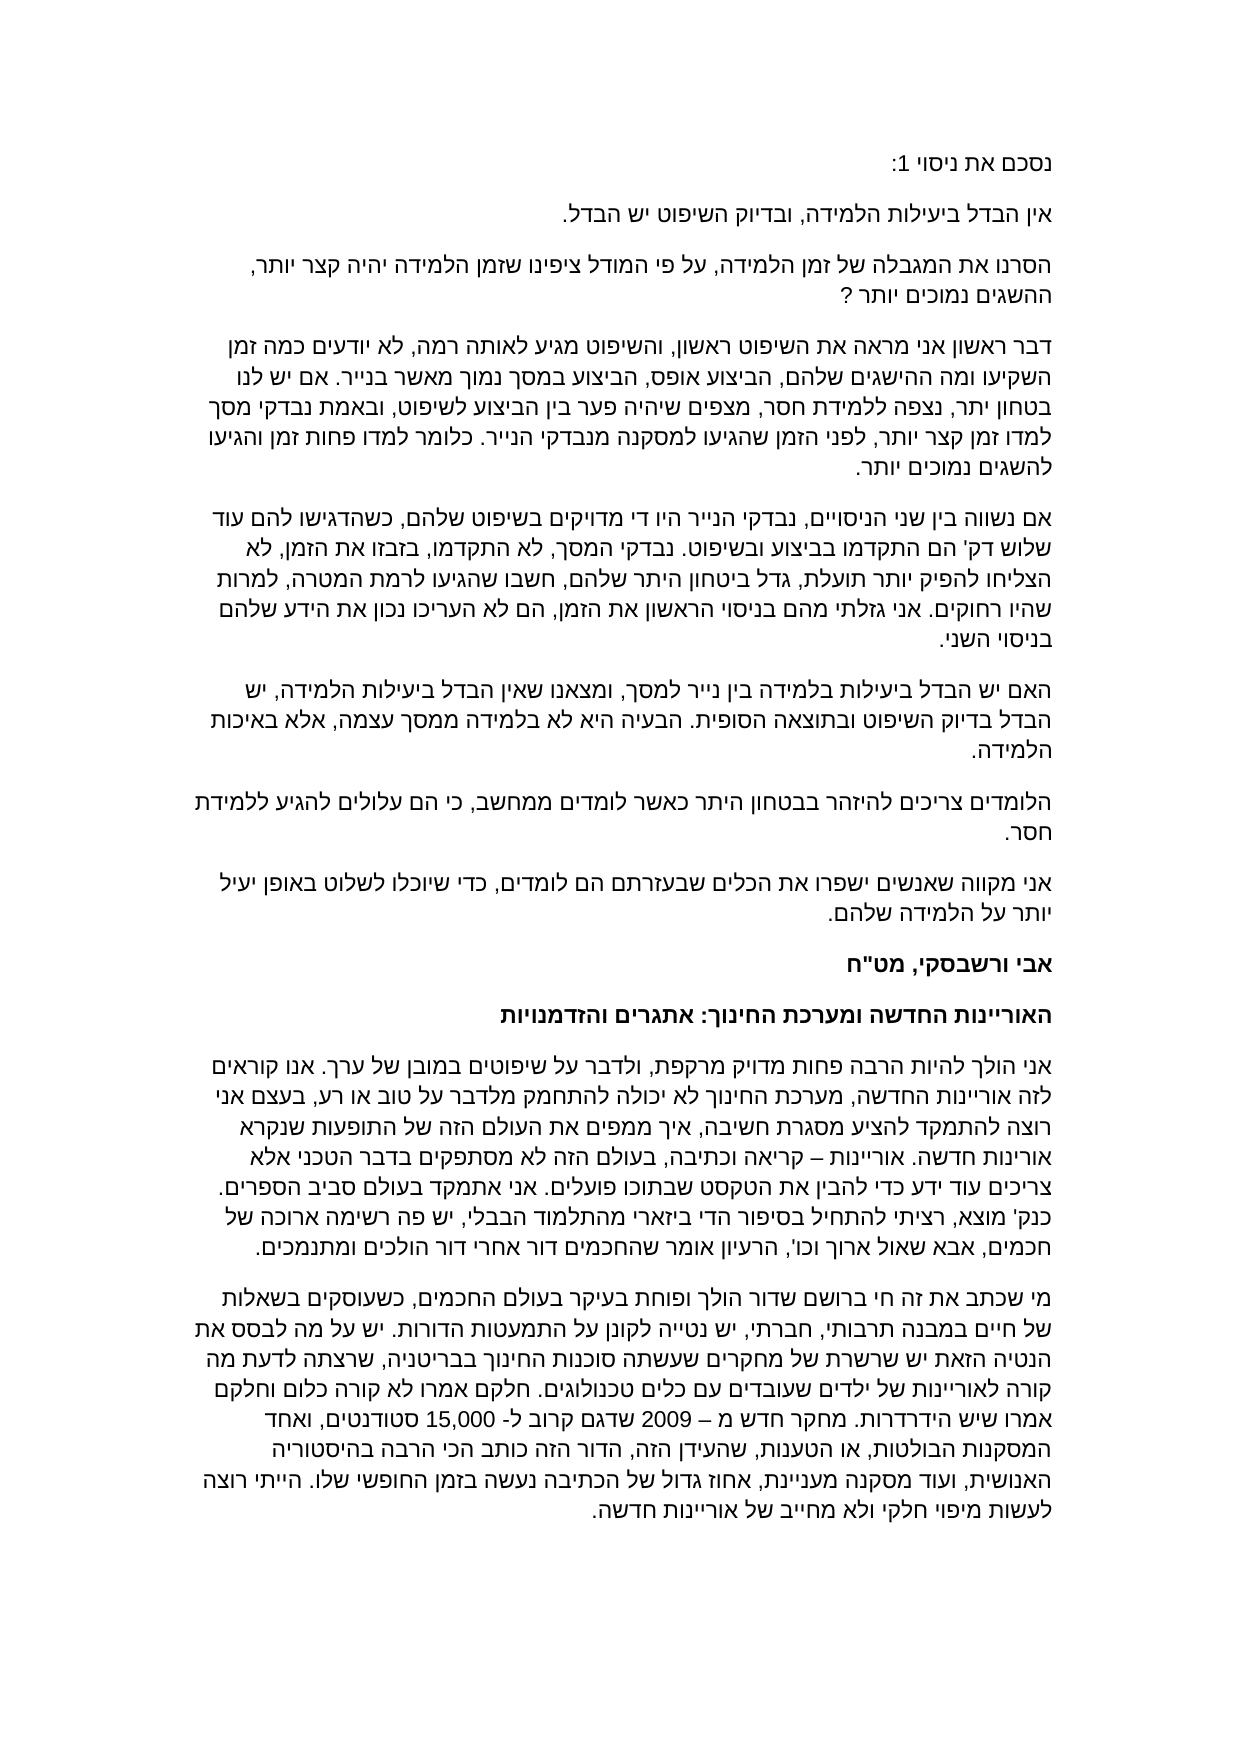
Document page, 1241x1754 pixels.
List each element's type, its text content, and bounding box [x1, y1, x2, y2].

text האוריינות החדשה ומערכת החינוך: אתגרים והזדמנויות [187, 1002, 1053, 1028]
text נסכם את ניסוי 1: [187, 150, 1053, 176]
text האם יש הבדל ביעילות בלמידה בין נייר למסך, ומצאנו שאין הבדל ביעילות הלמידה, יש הבדל בדיוק השיפוט ובתוצאה הסופית. הבעיה היא לא בלמידה ממסך עצמה, אלא באיכות הלמידה. [187, 677, 1053, 764]
text מי שכתב את זה חי ברושם שדור הולך ופוחת בעיקר בעולם החכמים, כשעוסקים בשאלות של חיים במבנה תרבותי, חברתי, יש נטייה לקונן על התמעטות הדורות. יש על מה לבסס את הנטיה הזאת יש שרשרת של מחקרים שעשתה סוכנות החינוך בבריטניה, שרצתה לדעת מה קורה לאוריינות של ילדים שעובדים עם כלים טכנולוגים. חלקם אמרו לא קורה כלום וחלקם אמרו שיש הידרדרות. מחקר חדש מ – 2009 שדגם קרוב ל- 15,000 סטודנטים, ואחד המסקנות הבולטות, או הטענות, שהעידן הזה, הדור הזה כותב הכי הרבה בהיסטוריה האנושית, ועוד מסקנה מעניינת, אחוז גדול של הכתיבה נעשה בזמן החופשי שלו. הייתי רוצה לעשות מיפוי חלקי ולא מחייב של אוריינות חדשה. [187, 1285, 1053, 1523]
text הסרנו את המגבלה של זמן הלמידה, על פי המודל ציפינו שזמן הלמידה יהיה קצר יותר, ההשגים נמוכים יותר ? [187, 252, 1053, 309]
text אבי ורשבסקי, מט"ח [187, 951, 1053, 977]
text אני מקווה שאנשים ישפרו את הכלים שבעזרתם הם לומדים, כדי שיוכלו לשלוט באופן יעיל יותר על הלמידה שלהם. [187, 870, 1053, 926]
text אם נשווה בין שני הניסויים, נבדקי הנייר היו די מדויקים בשיפוט שלהם, כשהדגישו להם עוד שלוש דק' הם התקדמו בביצוע ובשיפוט. נבדקי המסך, לא התקדמו, בזבזו את הזמן, לא הצליחו להפיק יותר תועלת, גדל ביטחון היתר שלהם, חשבו שהגיעו לרמת המטרה, למרות שהיו רחוקים. אני גזלתי מהם בניסוי הראשון את הזמן, הם לא העריכו נכון את הידע שלהם בניסוי השני. [187, 505, 1053, 652]
text הלומדים צריכים להיזהר בבטחון היתר כאשר לומדים ממחשב, כי הם עלולים להגיע ללמידת חסר. [187, 788, 1053, 845]
text אין הבדל ביעילות הלמידה, ובדיוק השיפוט יש הבדל. [187, 201, 1053, 227]
text דבר ראשון אני מראה את השיפוט ראשון, והשיפוט מגיע לאותה רמה, לא יודעים כמה זמן השקיעו ומה ההישגים שלהם, הביצוע אופס, הביצוע במסך נמוך מאשר בנייר. אם יש לנו בטחון יתר, נצפה ללמידת חסר, מצפים שיהיה פער בין הביצוע לשיפוט, ובאמת נבדקי מסך למדו זמן קצר יותר, לפני הזמן שהגיעו למסקנה מנבדקי הנייר. כלומר למדו פחות זמן והגיעו להשגים נמוכים יותר. [187, 333, 1053, 481]
text אני הולך להיות הרבה פחות מדויק מרקפת, ולדבר על שיפוטים במובן של ערך. אנו קוראים לזה אוריינות החדשה, מערכת החינוך לא יכולה להתחמק מלדבר על טוב או רע, בעצם אני רוצה להתמקד להציע מסגרת חשיבה, איך ממפים את העולם הזה של התופעות שנקרא אורינות חדשה. אוריינות – קריאה וכתיבה, בעולם הזה לא מסתפקים בדבר הטכני אלא צריכים עוד ידע כדי להבין את הטקסט שבתוכו פועלים. אני אתמקד בעולם סביב הספרים. כנק' מוצא, רציתי להתחיל בסיפור הדי ביזארי מהתלמוד הבבלי, יש פה רשימה ארוכה של חכמים, אבא שאול ארוך וכו', הרעיון אומר שהחכמים דור אחרי דור הולכים ומתנמכים. [187, 1053, 1053, 1261]
